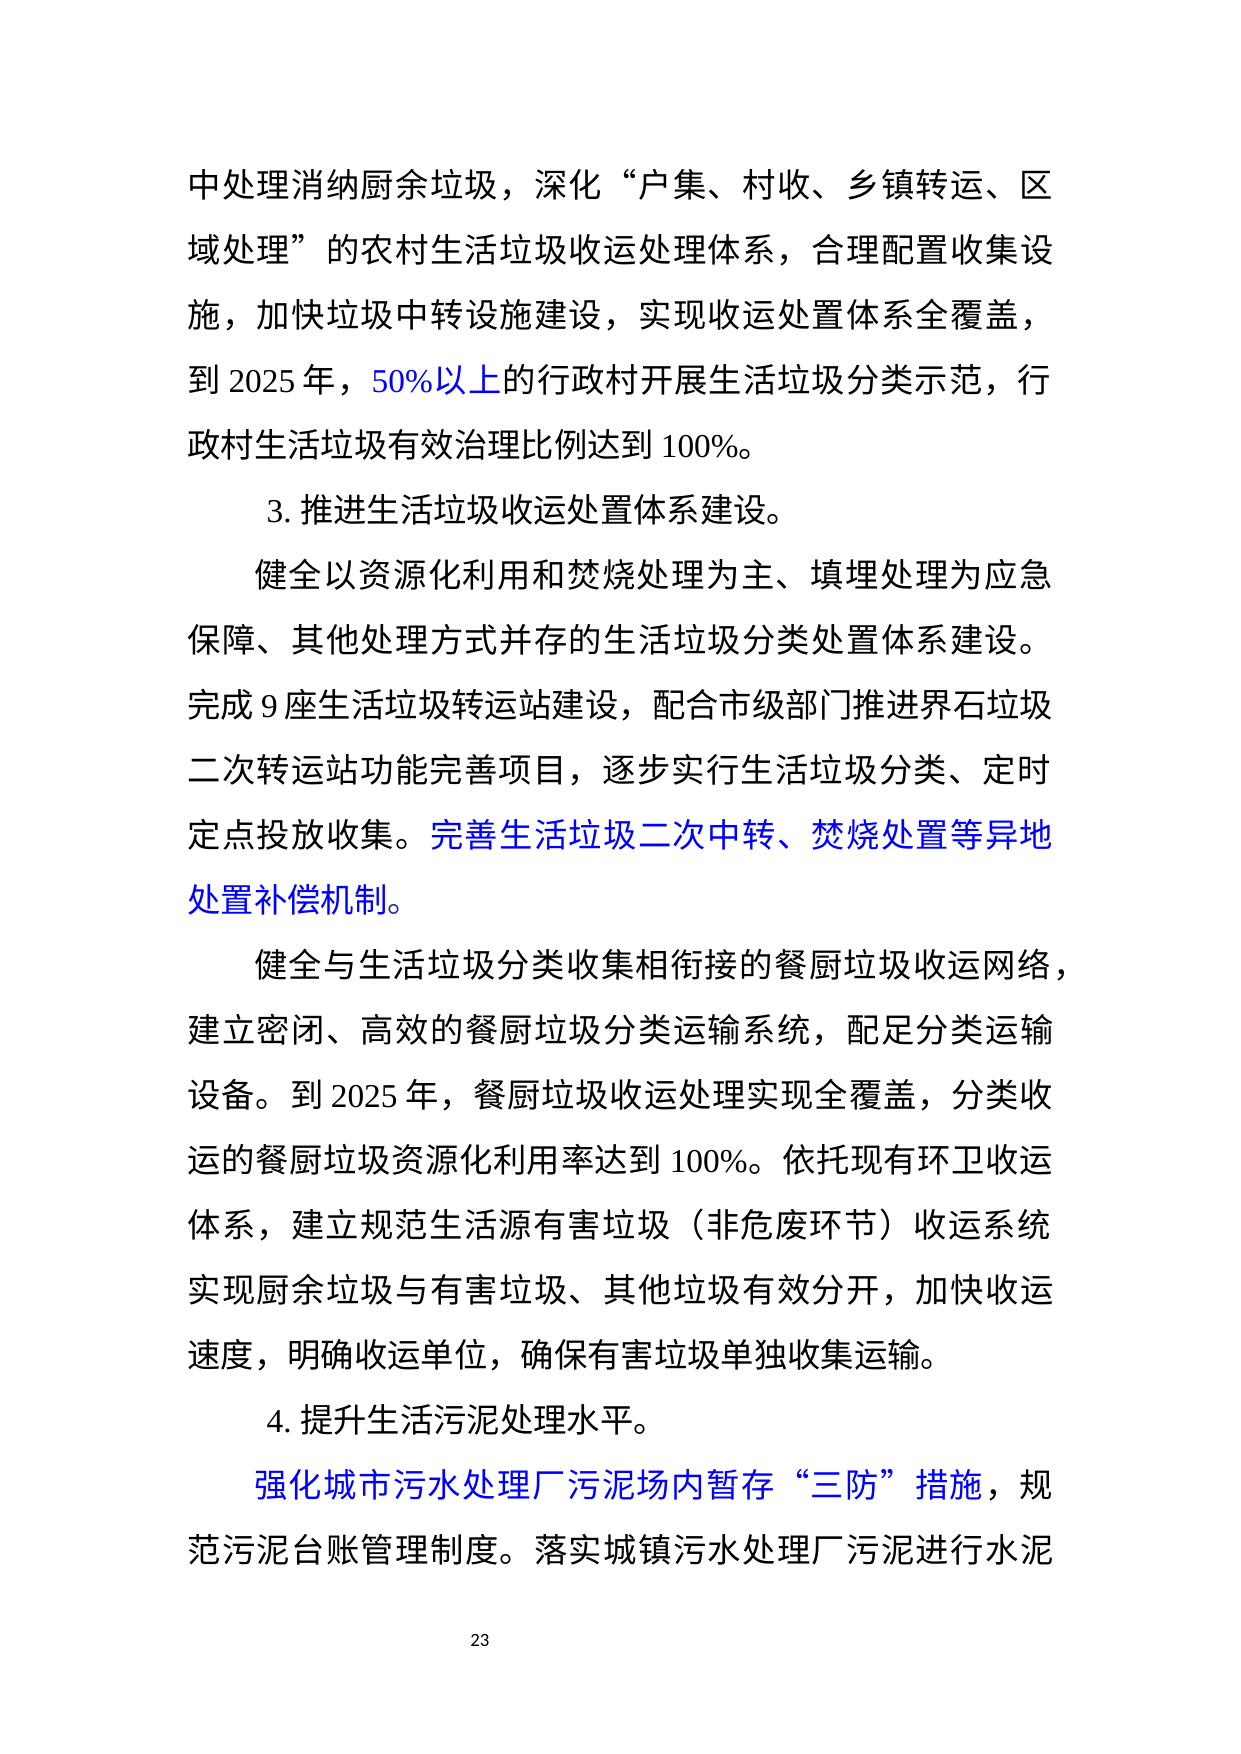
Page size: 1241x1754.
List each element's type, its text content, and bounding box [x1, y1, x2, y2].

text 健全以资源化利用和焚烧处理为主、填埋处理为应急保障、其他处理方式并存的生活垃圾分类处置体系建设。完成9座生活垃圾转运站建设，配合市级部门推进界石垃圾二次转运站功能完善项目，逐步实行生活垃圾分类、定时、定点投放收集。完善生活垃圾二次中转、焚烧处置等异地处置补偿机制。 [187, 540, 1053, 930]
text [187, 150, 1053, 475]
list 提升生活污泥处理水平。 [200, 1385, 1053, 1450]
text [187, 1450, 1053, 1580]
text 健全与生活垃圾分类收集相衔接的餐厨垃圾收运网络，建立密闭、高效的餐厨垃圾分类运输系统，配足分类运输设备。到2025年，餐厨垃圾收运处理实现全覆盖，分类收运的餐厨垃圾资源化利用率达到100%。依托现有环卫收运体系，建立规范生活源有害垃圾（非危废环节）收运系统，实现厨余垃圾与有害垃圾、其他垃圾有效分开，加快收运速度，明确收运单位，确保有害垃圾单独收集运输。 [187, 930, 1053, 1385]
list 推进生活垃圾收运处置体系建设。 [200, 475, 1053, 540]
